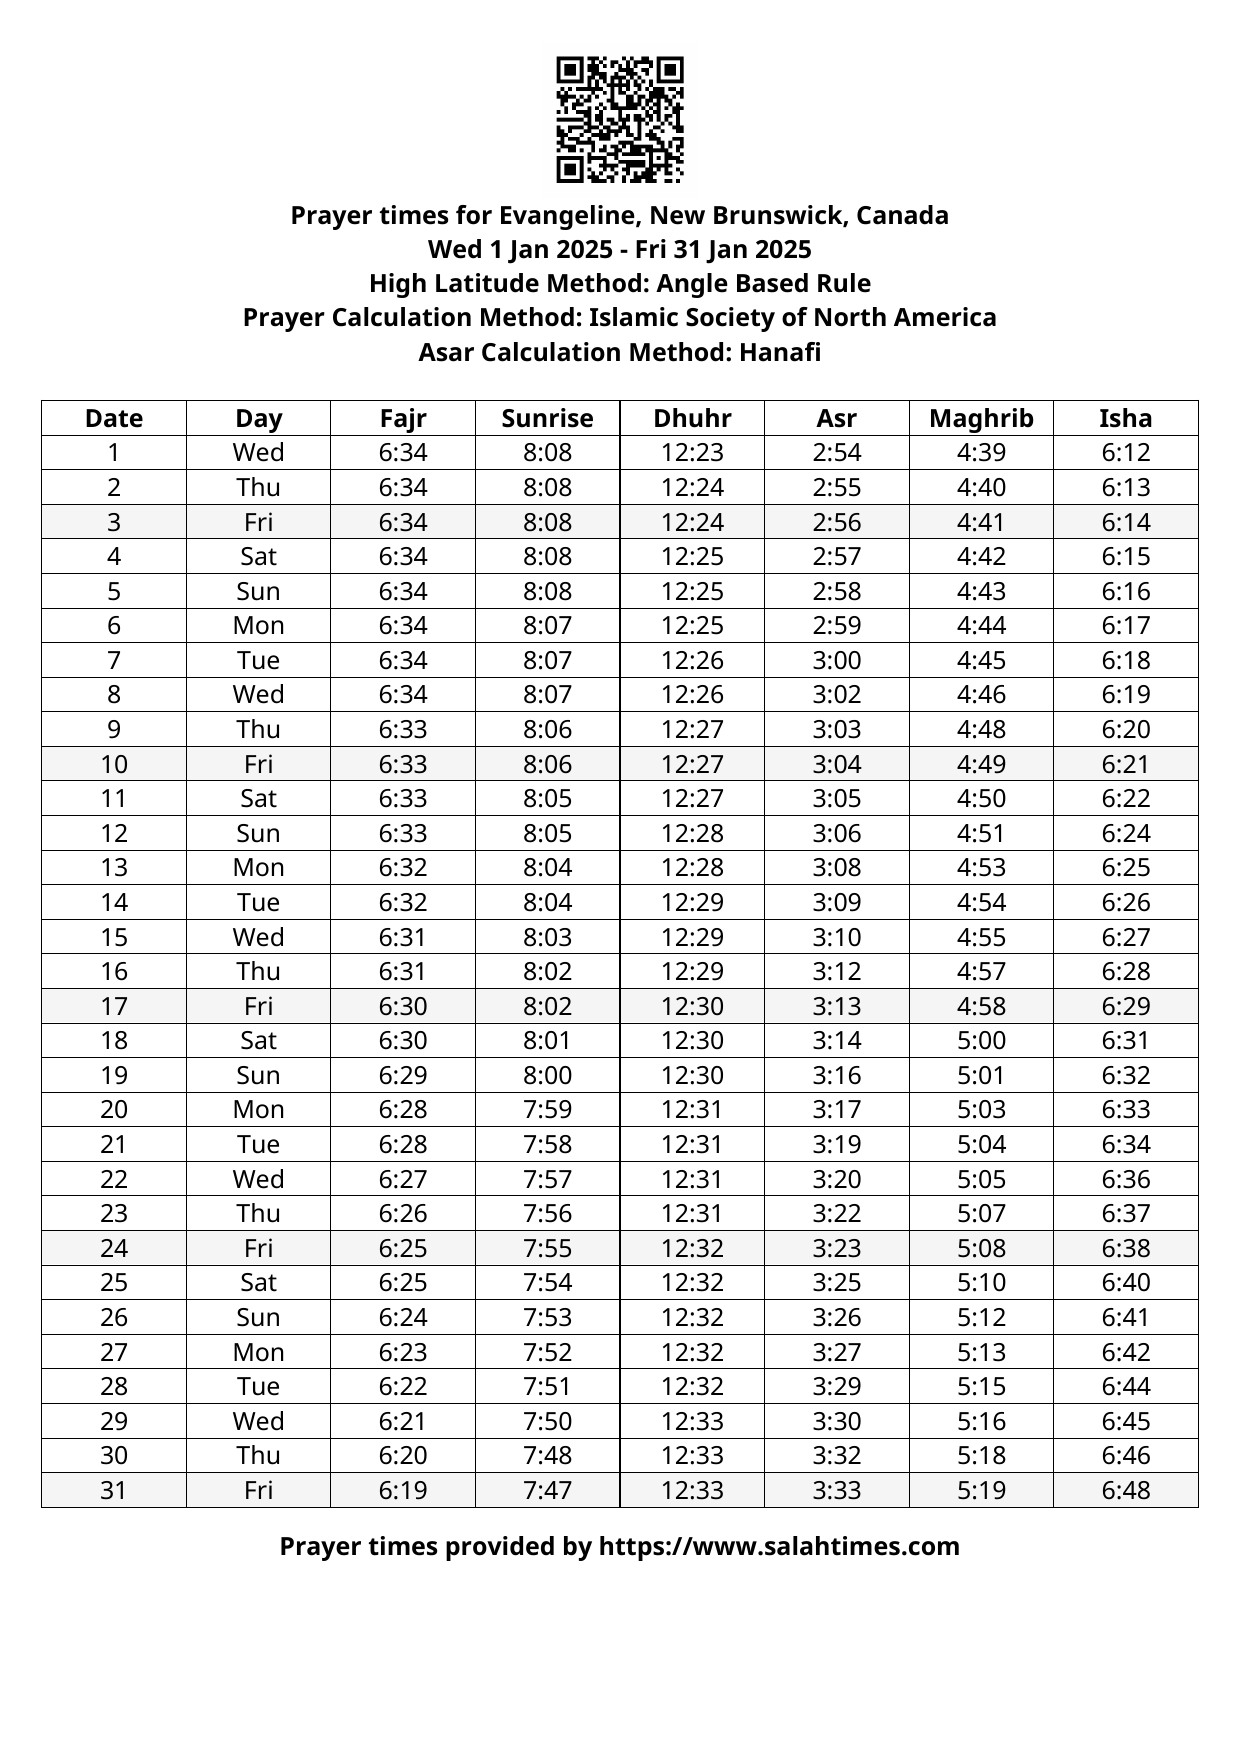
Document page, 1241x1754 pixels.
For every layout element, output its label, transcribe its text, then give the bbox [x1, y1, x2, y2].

table_cell 6:29 [331, 1058, 475, 1092]
table_cell 4:50 [910, 781, 1053, 815]
table_cell 4:41 [910, 505, 1053, 538]
table_cell 12:24 [621, 505, 764, 538]
table_cell 5:08 [910, 1231, 1053, 1264]
table_cell 3:22 [765, 1196, 909, 1230]
table_cell 3:05 [765, 781, 909, 815]
table_cell Thu [187, 1196, 330, 1230]
table_cell 7:48 [476, 1439, 619, 1472]
table_cell 25 [42, 1266, 186, 1299]
table_cell 7:57 [476, 1162, 619, 1195]
table_cell 2:54 [765, 436, 909, 469]
table_header Day [187, 401, 330, 434]
table_cell 4:44 [910, 609, 1053, 642]
table_cell 6:12 [1054, 436, 1198, 469]
table_cell 22 [42, 1162, 186, 1195]
table_cell Wed [187, 1404, 330, 1437]
table_cell 3:09 [765, 885, 909, 919]
table_cell 8:08 [476, 505, 619, 538]
text Asar Calculation Method: Hanafi [42, 334, 1198, 368]
table_header Fajr [331, 401, 475, 434]
table_cell 12:27 [621, 712, 764, 746]
table_cell 7:59 [476, 1093, 619, 1126]
table_cell 24 [42, 1231, 186, 1264]
table_cell 6:34 [331, 505, 475, 538]
table_cell 2:58 [765, 574, 909, 607]
table_cell 5:10 [910, 1266, 1053, 1299]
table_cell 3:23 [765, 1231, 909, 1264]
table_cell Wed [187, 920, 330, 953]
table_cell 12:28 [621, 816, 764, 849]
table_cell 6:33 [331, 712, 475, 746]
table_cell 12:29 [621, 885, 764, 919]
table_cell 6:46 [1054, 1439, 1198, 1472]
table_cell 6:38 [1054, 1231, 1198, 1264]
table_header Date [42, 401, 186, 434]
table_cell 6:32 [1054, 1058, 1198, 1092]
table_cell 31 [42, 1473, 186, 1507]
table_cell 4:48 [910, 712, 1053, 746]
table_cell 5 [42, 574, 186, 607]
table_cell 5:05 [910, 1162, 1053, 1195]
table_cell 12:31 [621, 1196, 764, 1230]
table_cell 6:14 [1054, 505, 1198, 538]
table_cell 12:28 [621, 851, 764, 884]
table_cell Sun [187, 1300, 330, 1334]
table_cell 5:07 [910, 1196, 1053, 1230]
table_cell Fri [187, 747, 330, 780]
table_cell 6:21 [1054, 747, 1198, 780]
table_cell 3:10 [765, 920, 909, 953]
table_cell 6:34 [331, 436, 475, 469]
table_cell 6:33 [331, 816, 475, 849]
table_cell 4:45 [910, 643, 1053, 677]
table_cell 5:04 [910, 1127, 1053, 1161]
table_cell 6:20 [1054, 712, 1198, 746]
table_cell 4:42 [910, 539, 1053, 573]
table_cell 30 [42, 1439, 186, 1472]
table_cell 3:03 [765, 712, 909, 746]
table_cell 7:50 [476, 1404, 619, 1437]
table_cell 8:02 [476, 954, 619, 988]
table_cell 8:06 [476, 747, 619, 780]
table_cell Tue [187, 885, 330, 919]
table_cell 6:27 [1054, 920, 1198, 953]
table_cell 8 [42, 678, 186, 711]
table_cell 6:30 [331, 1024, 475, 1057]
table_cell 6:31 [331, 954, 475, 988]
table_cell 20 [42, 1093, 186, 1126]
table_cell 6:17 [1054, 609, 1198, 642]
table_cell 5:03 [910, 1093, 1053, 1126]
table_cell 6:24 [331, 1300, 475, 1334]
table_cell 3:32 [765, 1439, 909, 1472]
table_cell 6:34 [331, 574, 475, 607]
table_cell 6:33 [331, 781, 475, 815]
table_cell 9 [42, 712, 186, 746]
table_cell 12:31 [621, 1093, 764, 1126]
table_header Maghrib [910, 401, 1053, 434]
table_cell Fri [187, 505, 330, 538]
table_cell 6:28 [1054, 954, 1198, 988]
table_cell 8:03 [476, 920, 619, 953]
table_cell 7:47 [476, 1473, 619, 1507]
table_cell 6:27 [331, 1162, 475, 1195]
table_cell 21 [42, 1127, 186, 1161]
table_cell 3:30 [765, 1404, 909, 1437]
table_cell 3:13 [765, 989, 909, 1022]
table_cell 17 [42, 989, 186, 1022]
table_cell 12:29 [621, 920, 764, 953]
table_cell 12:27 [621, 747, 764, 780]
table_cell 12:30 [621, 1024, 764, 1057]
table_cell 6:16 [1054, 574, 1198, 607]
table_cell 3:12 [765, 954, 909, 988]
table_cell 4:46 [910, 678, 1053, 711]
table_cell 16 [42, 954, 186, 988]
table_cell 3:33 [765, 1473, 909, 1507]
table_cell 5:01 [910, 1058, 1053, 1092]
table_cell 6:31 [1054, 1024, 1198, 1057]
table_cell 6:31 [331, 920, 475, 953]
table_cell 7:56 [476, 1196, 619, 1230]
table_cell 5:18 [910, 1439, 1053, 1472]
table_cell 6:48 [1054, 1473, 1198, 1507]
table_cell 8:04 [476, 885, 619, 919]
table_cell 15 [42, 920, 186, 953]
table_cell 6:25 [1054, 851, 1198, 884]
table_cell 3:26 [765, 1300, 909, 1334]
table_cell 6:19 [331, 1473, 475, 1507]
table_cell Tue [187, 1369, 330, 1403]
table_cell 6:20 [331, 1439, 475, 1472]
table_cell 4:53 [910, 851, 1053, 884]
table_cell 12:33 [621, 1439, 764, 1472]
table_cell 5:16 [910, 1404, 1053, 1437]
table_cell 6:28 [331, 1127, 475, 1161]
table_cell 7:55 [476, 1231, 619, 1264]
table_cell Sat [187, 1024, 330, 1057]
table_cell 12:23 [621, 436, 764, 469]
table_cell 6:34 [331, 539, 475, 573]
table_cell Sun [187, 574, 330, 607]
table_cell 6:37 [1054, 1196, 1198, 1230]
table_header Sunrise [476, 401, 619, 434]
table_cell 6:32 [331, 851, 475, 884]
table_cell Mon [187, 609, 330, 642]
table_cell 12:26 [621, 678, 764, 711]
table_cell 6:23 [331, 1335, 475, 1368]
table_cell 5:00 [910, 1024, 1053, 1057]
table_cell 5:13 [910, 1335, 1053, 1368]
table_cell 8:04 [476, 851, 619, 884]
table_cell 8:08 [476, 539, 619, 573]
table_cell 12:25 [621, 609, 764, 642]
picture [542, 41, 699, 198]
table_cell 6:32 [331, 885, 475, 919]
table_cell 7:51 [476, 1369, 619, 1403]
table_header Dhuhr [621, 401, 764, 434]
table_cell Thu [187, 712, 330, 746]
table_cell 6:26 [1054, 885, 1198, 919]
table_cell 1 [42, 436, 186, 469]
table_cell 12:32 [621, 1369, 764, 1403]
table_cell 6:33 [1054, 1093, 1198, 1126]
table_cell 12:25 [621, 539, 764, 573]
table_cell 8:07 [476, 609, 619, 642]
table_cell 6:21 [331, 1404, 475, 1437]
table_cell 8:05 [476, 781, 619, 815]
table_cell 8:07 [476, 678, 619, 711]
table_cell 2:55 [765, 470, 909, 504]
table_cell 12:32 [621, 1335, 764, 1368]
table_cell 18 [42, 1024, 186, 1057]
text Prayer Calculation Method: Islamic Society of North America [42, 300, 1198, 334]
table_cell Tue [187, 1127, 330, 1161]
table_cell Mon [187, 1093, 330, 1126]
table_cell 8:01 [476, 1024, 619, 1057]
table_cell 3:02 [765, 678, 909, 711]
table_cell Sat [187, 539, 330, 573]
table_cell Thu [187, 1439, 330, 1472]
table_cell 8:08 [476, 436, 619, 469]
table_cell 12:29 [621, 954, 764, 988]
table_cell 3:14 [765, 1024, 909, 1057]
table_cell 6:28 [331, 1093, 475, 1126]
table_cell 12:31 [621, 1162, 764, 1195]
table_cell 6:42 [1054, 1335, 1198, 1368]
table_cell Fri [187, 1473, 330, 1507]
table_cell 4:54 [910, 885, 1053, 919]
table_cell 12:33 [621, 1473, 764, 1507]
table_cell 6:34 [331, 643, 475, 677]
table_cell 2:59 [765, 609, 909, 642]
table_cell Wed [187, 678, 330, 711]
table_cell Fri [187, 1231, 330, 1264]
table_cell 6:25 [331, 1266, 475, 1299]
table_cell 12:27 [621, 781, 764, 815]
table_cell Sat [187, 1266, 330, 1299]
table_cell 6:45 [1054, 1404, 1198, 1437]
table_cell 11 [42, 781, 186, 815]
table_cell 3:29 [765, 1369, 909, 1403]
table_cell Tue [187, 643, 330, 677]
table_cell 5:15 [910, 1369, 1053, 1403]
table_cell 6:29 [1054, 989, 1198, 1022]
table_cell 6:36 [1054, 1162, 1198, 1195]
table_cell 8:06 [476, 712, 619, 746]
table_cell 3 [42, 505, 186, 538]
table_cell 6:30 [331, 989, 475, 1022]
table_cell 6:26 [331, 1196, 475, 1230]
table_cell 8:08 [476, 574, 619, 607]
table_header Asr [765, 401, 909, 434]
table_cell 6:25 [331, 1231, 475, 1264]
text High Latitude Method: Angle Based Rule [42, 266, 1198, 300]
text Prayer times provided by https://www.salahtimes.com [42, 1528, 1198, 1563]
table_cell 6:34 [331, 678, 475, 711]
table_cell 4:39 [910, 436, 1053, 469]
table_cell 6:40 [1054, 1266, 1198, 1299]
table_cell 10 [42, 747, 186, 780]
table_cell 12:25 [621, 574, 764, 607]
table_cell 8:08 [476, 470, 619, 504]
table_cell 27 [42, 1335, 186, 1368]
table_cell 13 [42, 851, 186, 884]
table_cell 7:53 [476, 1300, 619, 1334]
table_cell 6:34 [331, 470, 475, 504]
table_cell 4:51 [910, 816, 1053, 849]
table_cell 3:19 [765, 1127, 909, 1161]
table_cell 7:58 [476, 1127, 619, 1161]
table_cell 12:31 [621, 1127, 764, 1161]
table_cell 6:15 [1054, 539, 1198, 573]
table_cell 4:40 [910, 470, 1053, 504]
table_cell 7:52 [476, 1335, 619, 1368]
table_cell Sun [187, 816, 330, 849]
table_cell 12:30 [621, 989, 764, 1022]
table_cell 5:19 [910, 1473, 1053, 1507]
table_cell Mon [187, 851, 330, 884]
table_cell 14 [42, 885, 186, 919]
table_cell 4:49 [910, 747, 1053, 780]
table_cell 6:41 [1054, 1300, 1198, 1334]
table_header Isha [1054, 401, 1198, 434]
table_cell 12:26 [621, 643, 764, 677]
table_cell 3:17 [765, 1093, 909, 1126]
table_cell 6:22 [1054, 781, 1198, 815]
table_cell 4:58 [910, 989, 1053, 1022]
table_cell 4:43 [910, 574, 1053, 607]
table_cell 5:12 [910, 1300, 1053, 1334]
text Wed 1 Jan 2025 - Fri 31 Jan 2025 [42, 232, 1198, 266]
table_cell 19 [42, 1058, 186, 1092]
table_cell Wed [187, 436, 330, 469]
table_cell 8:02 [476, 989, 619, 1022]
table_cell 3:00 [765, 643, 909, 677]
table_cell 2 [42, 470, 186, 504]
table_cell 3:04 [765, 747, 909, 780]
table_cell 6:34 [331, 609, 475, 642]
table_cell Thu [187, 470, 330, 504]
table_cell 12:24 [621, 470, 764, 504]
table_cell 6 [42, 609, 186, 642]
table_cell 2:56 [765, 505, 909, 538]
text Prayer times for Evangeline, New Brunswick, Canada [42, 198, 1198, 232]
table_cell 6:34 [1054, 1127, 1198, 1161]
table_cell 3:27 [765, 1335, 909, 1368]
table_cell Wed [187, 1162, 330, 1195]
table_cell 6:44 [1054, 1369, 1198, 1403]
table_cell 6:18 [1054, 643, 1198, 677]
table_cell 12:32 [621, 1231, 764, 1264]
table_cell Mon [187, 1335, 330, 1368]
table_cell 4:57 [910, 954, 1053, 988]
table_cell Sat [187, 781, 330, 815]
table_cell 3:16 [765, 1058, 909, 1092]
table_cell 4 [42, 539, 186, 573]
table_cell 8:00 [476, 1058, 619, 1092]
table_cell 3:20 [765, 1162, 909, 1195]
table_cell Sun [187, 1058, 330, 1092]
table_cell 6:24 [1054, 816, 1198, 849]
table_cell 6:13 [1054, 470, 1198, 504]
table_cell 12:32 [621, 1300, 764, 1334]
table_cell 12 [42, 816, 186, 849]
table_cell 6:19 [1054, 678, 1198, 711]
table_cell 12:30 [621, 1058, 764, 1092]
table_cell 4:55 [910, 920, 1053, 953]
table_cell 12:33 [621, 1404, 764, 1437]
table_cell Fri [187, 989, 330, 1022]
table_cell 8:05 [476, 816, 619, 849]
table_cell 3:25 [765, 1266, 909, 1299]
table_cell Thu [187, 954, 330, 988]
table_cell 28 [42, 1369, 186, 1403]
table_cell 7:54 [476, 1266, 619, 1299]
table_cell 2:57 [765, 539, 909, 573]
table_cell 6:33 [331, 747, 475, 780]
table_cell 29 [42, 1404, 186, 1437]
table_cell 3:06 [765, 816, 909, 849]
table_cell 23 [42, 1196, 186, 1230]
table_cell 6:22 [331, 1369, 475, 1403]
table_cell 26 [42, 1300, 186, 1334]
table_cell 12:32 [621, 1266, 764, 1299]
table_cell 7 [42, 643, 186, 677]
table_cell 3:08 [765, 851, 909, 884]
table_cell 8:07 [476, 643, 619, 677]
